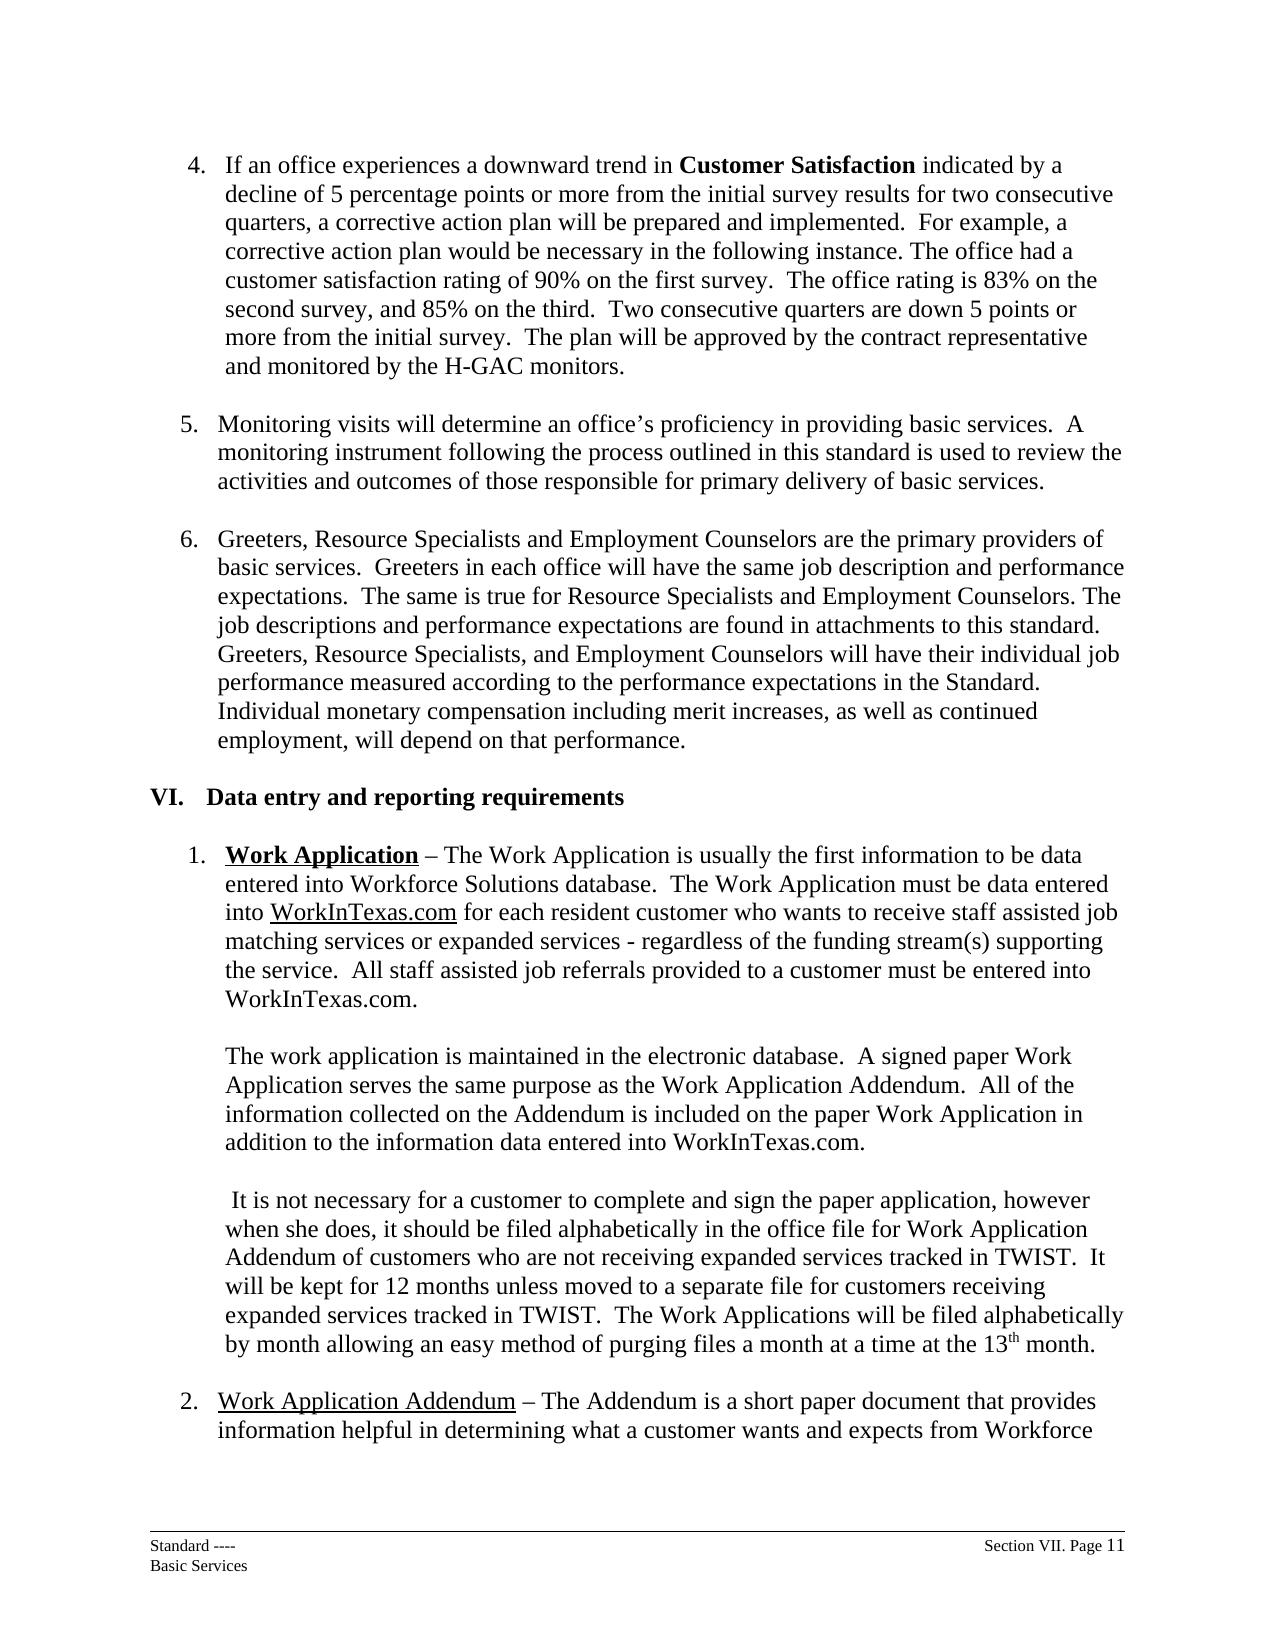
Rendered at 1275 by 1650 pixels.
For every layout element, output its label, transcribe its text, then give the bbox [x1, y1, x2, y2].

subtitle Work Application – The Work Application is usually the first information to be data entered into Solutions database. The Work Application must be data entered into WorkInTexas.com for each resident customer who wants to receive staff assisted job matching services or expanded services - regardless of the funding stream(s) supporting the service. All staff assisted job referrals provided to a customer must be entered into WorkInTexas.com. [187, 840, 1125, 1012]
subtitle Data entry and reporting requirements [150, 782, 1125, 811]
text It is not necessary for a customer to complete and sign the paper application, however when she does, it should be filed alphabetically in the office file for Work Application Addendum of customers who are not receiving expanded services tracked in TWIST. It will be kept for 12 months unless moved to a separate file for customers receiving expanded services tracked in TWIST. The Work Applications will be filed alphabetically by month allowing an easy method of purging files a month at a time at the 13th month. [225, 1185, 1125, 1357]
list Greeters, Resource Specialists and Employment Counselors are the primary providers of basic services. Greeters in each office will have the same job description and performance expectations. The same is true for Resource Specialists and Employment Counselors. The job descriptions and performance expectations are found in attachments to this standard. Greeters, Resource Specialists, and Employment Counselors will have their individual job performance measured according to the performance expectations in the Standard. Individual monetary compensation including merit increases, as well as continued employment, will depend on that performance. [180, 524, 1125, 754]
subtitle Monitoring visits will determine an office’s proficiency in providing basic services. A monitoring instrument following the process outlined in this standard is used to review the activities and outcomes of those responsible for primary delivery of basic services. [180, 409, 1125, 495]
subtitle If an office experiences a downward trend in Customer Satisfaction indicated by a decline of 5 percentage points or more from the initial survey results for two consecutive quarters, a corrective action plan will be prepared and implemented. For example, a corrective action plan would be necessary in the following instance. The office had a customer satisfaction rating of 90% on the first survey. The office rating is 83% on the second survey, and 85% on the third. Two consecutive quarters are down 5 points or more from the initial survey. The plan will be approved by the contract representative and monitored by the H-GAC monitors. [187, 150, 1125, 380]
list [180, 1386, 1125, 1444]
text The work application is maintained in the electronic database. A signed paper Work Application serves the same purpose as the Work Application Addendum. All of the information collected on the Addendum is included on the paper Work Application in addition to the information data entered into WorkInTexas.com. [187, 1041, 1125, 1156]
